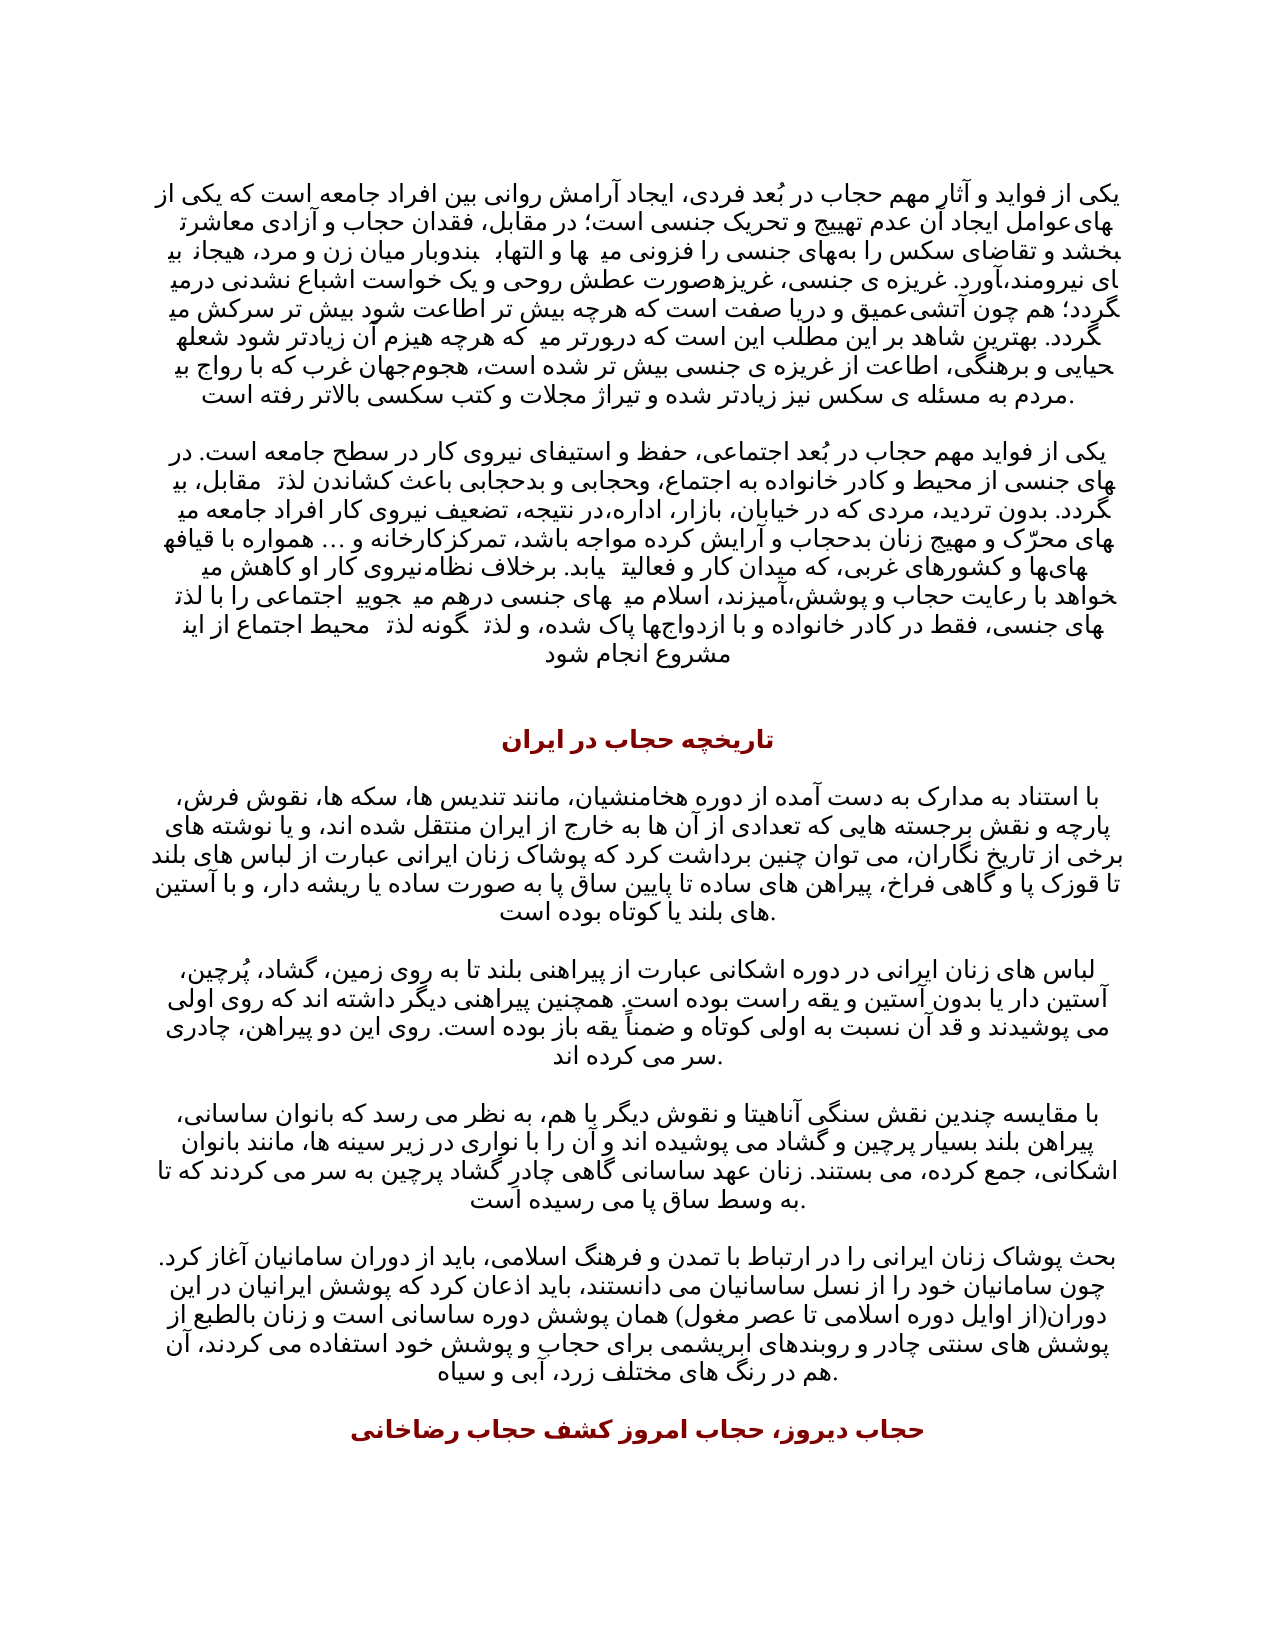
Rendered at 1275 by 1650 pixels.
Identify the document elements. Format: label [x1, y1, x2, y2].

text [150, 150, 1125, 1472]
